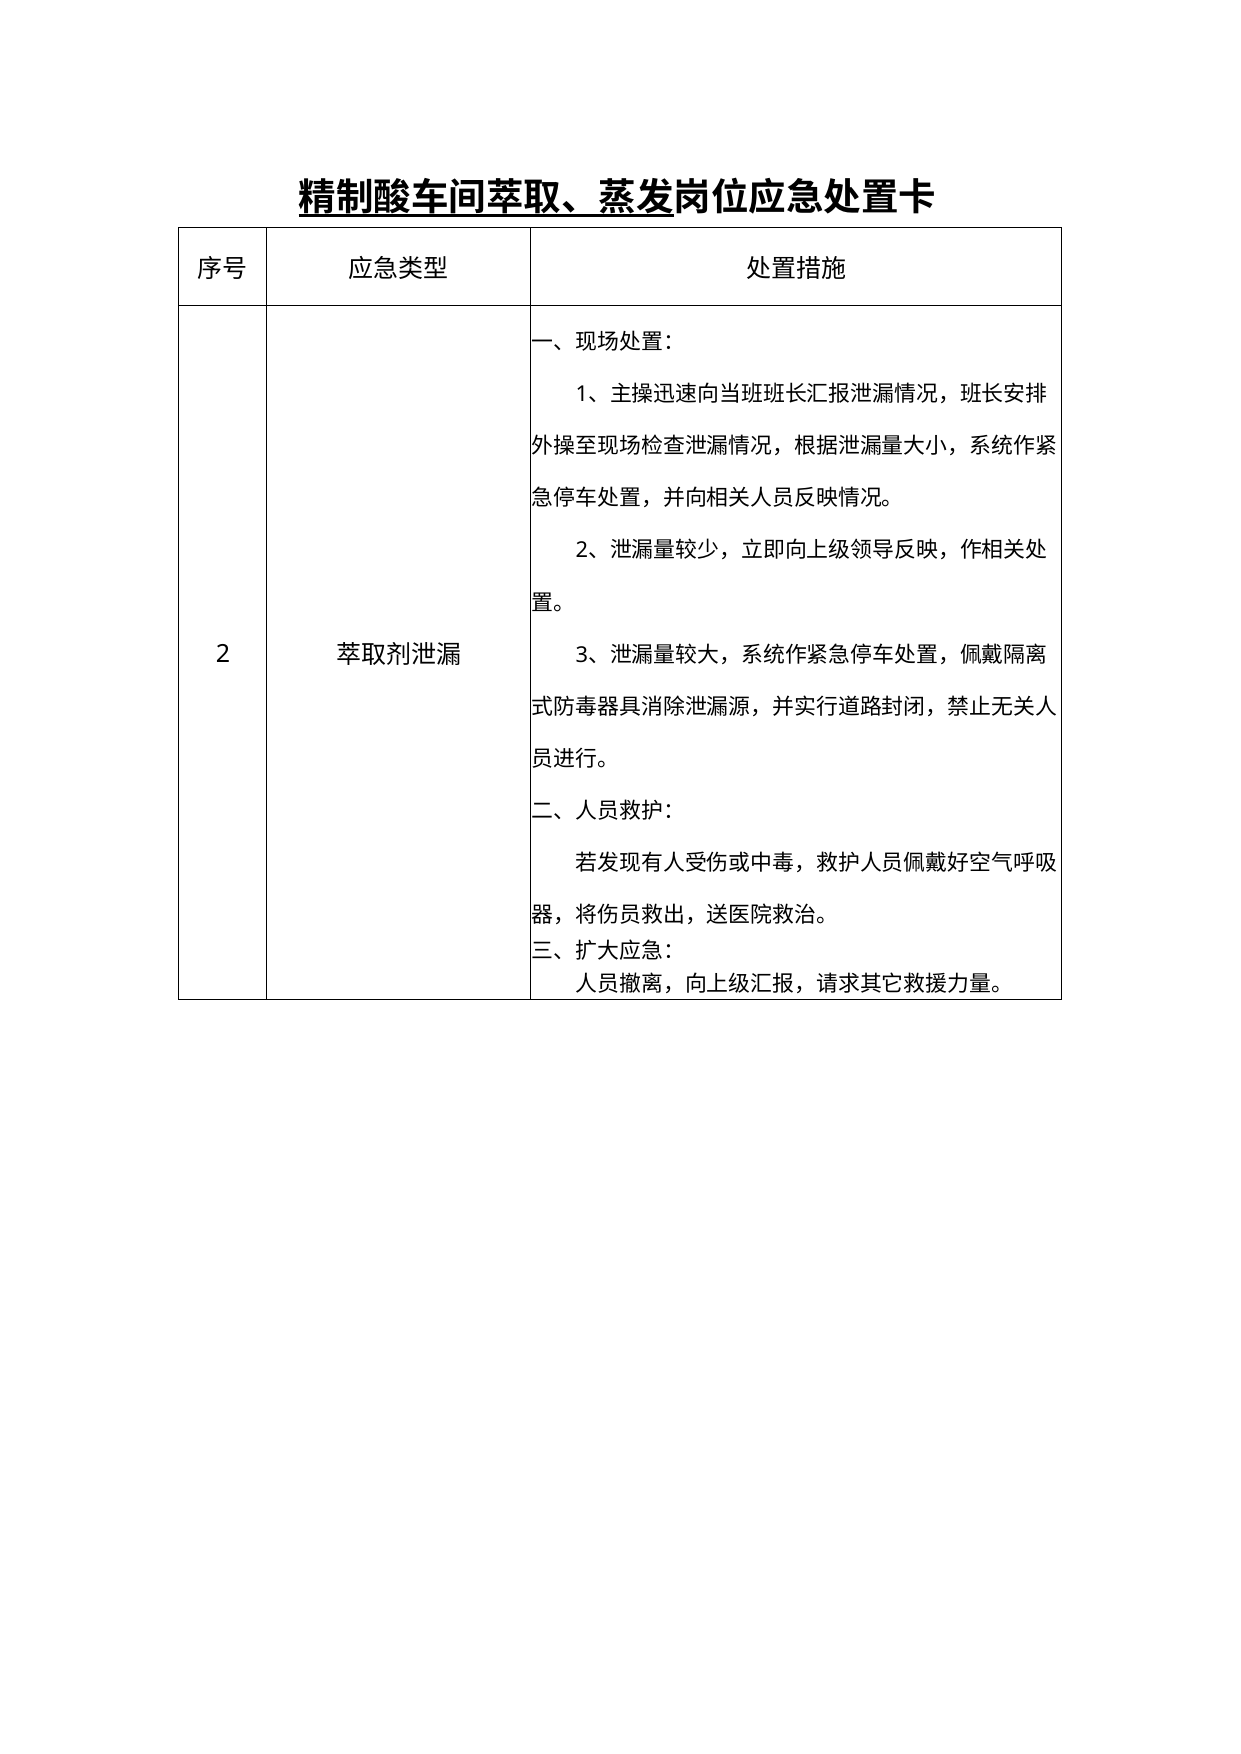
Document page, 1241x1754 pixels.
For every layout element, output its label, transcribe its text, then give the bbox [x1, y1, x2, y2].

text 精制酸车间萃取、蒸发岗位应急处置卡 [169, 162, 1053, 227]
table_cell 一、现场处置： 1、主操迅速向当班班长汇报泄漏情况，班长安排外操至现场检查泄漏情况，根据泄漏量大小，系统作紧急停车处置，并向相关人员反映情况。 2、泄漏量较少，立即向上级领导反映，作相关处置。 3、泄漏量较大，系统作紧急停车处置，佩戴隔离式防毒器具消除泄漏源，并实行道路封闭，禁止无关人员进行。 二、人员救护： 若发现有人受伤或中毒，救护人员佩戴好空气呼吸器，将伤员救出，送医院救治。 三、扩大应急： 人员撤离，向上级汇报，请求其它救援力量。 [531, 306, 1061, 999]
table_cell 2 [179, 306, 266, 999]
table_cell 萃取剂泄漏 [267, 306, 530, 999]
table_header 处置措施 [531, 228, 1061, 305]
table_header 应急类型 [267, 228, 530, 305]
table_header 序号 [179, 228, 266, 305]
